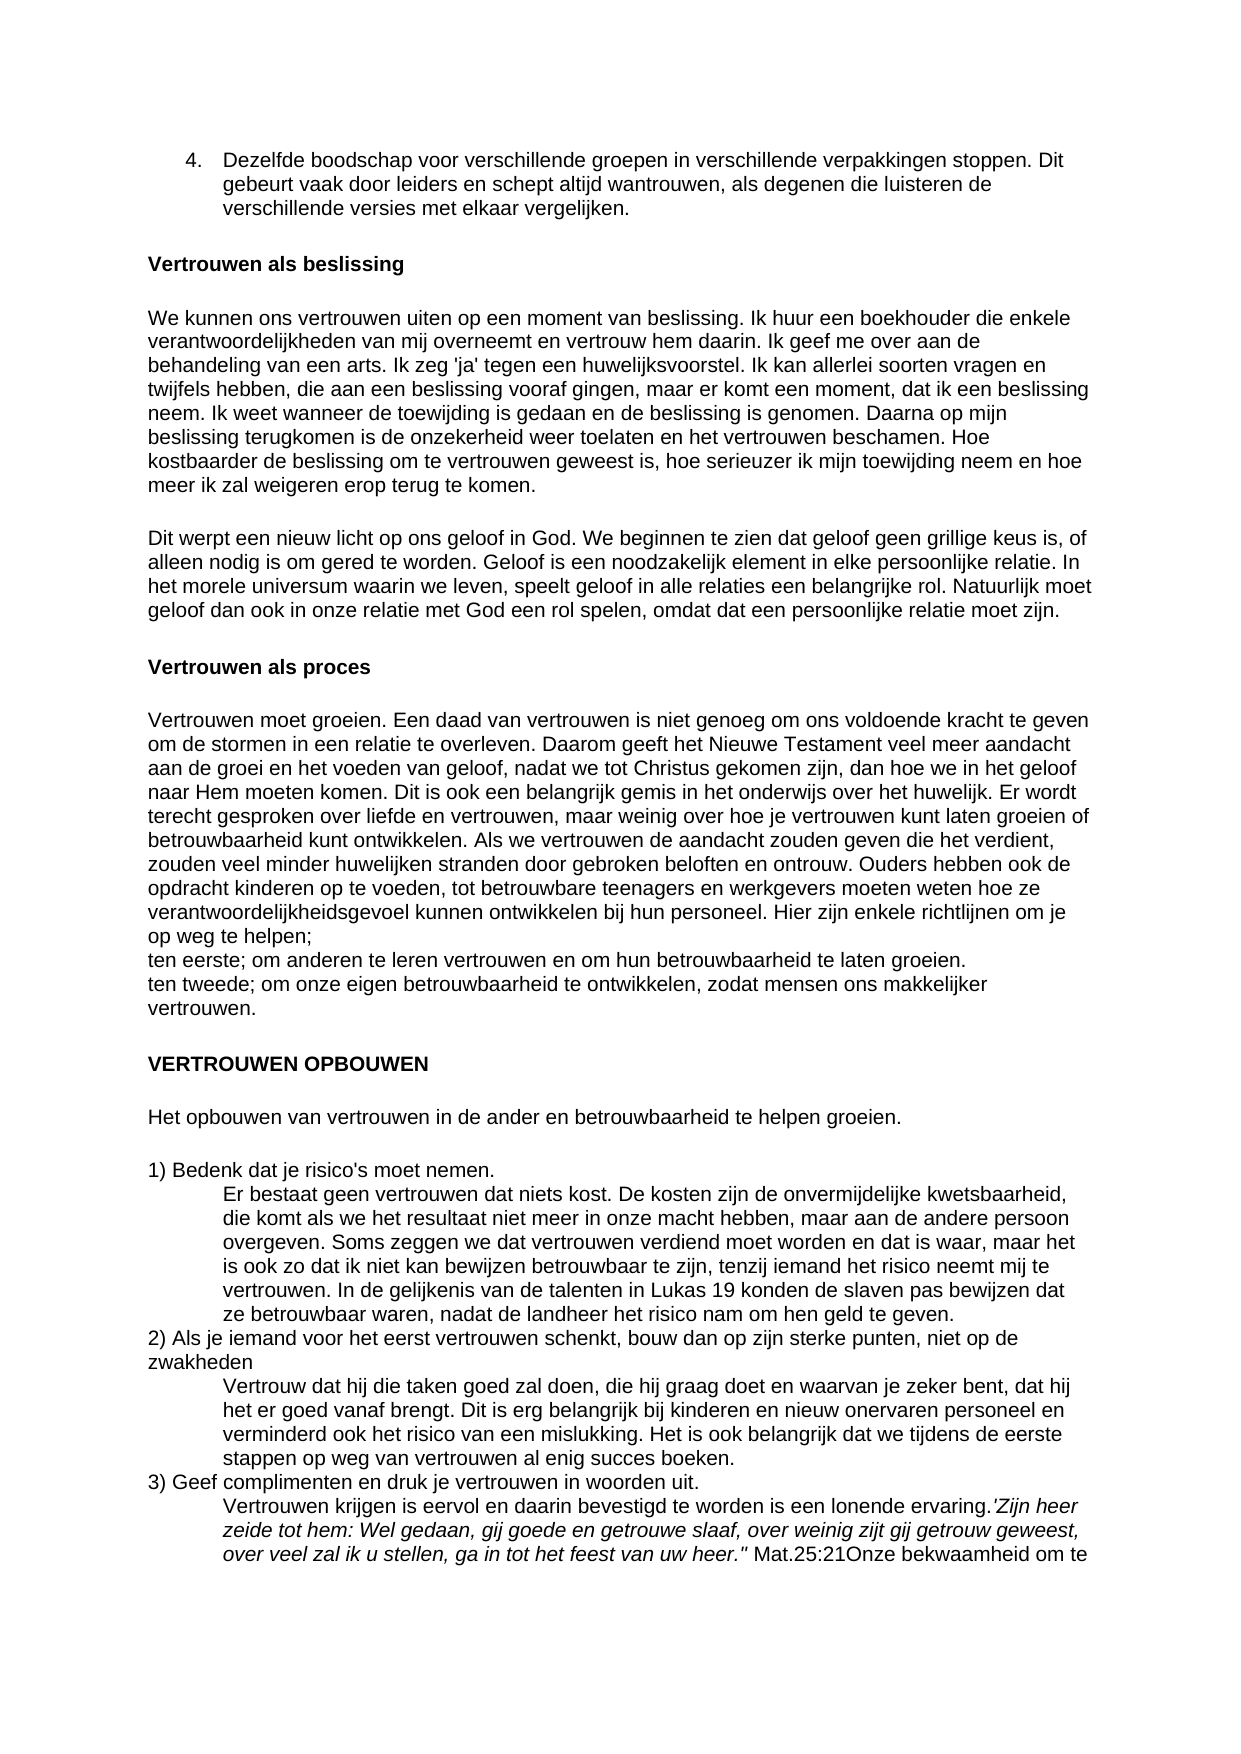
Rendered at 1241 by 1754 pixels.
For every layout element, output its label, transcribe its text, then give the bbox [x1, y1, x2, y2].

text We kunnen ons vertrouwen uiten op een moment van beslissing. Ik huur een boekhouder die enkele verantwoordelijkheden van mij overneemt en vertrouw hem daarin. Ik geef me over aan de behandeling van een arts. Ik zeg 'ja' tegen een huwelijksvoorstel. Ik kan allerlei soorten vragen en twijfels hebben, die aan een beslissing vooraf gingen, maar er komt een moment, dat ik een beslissing neem. Ik weet wanneer de toewijding is gedaan en de beslissing is genomen. Daarna op mijn beslissing terugkomen is de onzekerheid weer toelaten en het vertrouwen beschamen. Hoe kostbaarder de beslissing om te vertrouwen geweest is, hoe serieuzer ik mijn toewijding neem en hoe meer ik zal weigeren erop terug te komen. [148, 305, 1093, 497]
text Vertrouwen als beslissing [148, 249, 1093, 276]
text Vertrouw dat hij die taken goed zal doen, die hij graag doet en waarvan je zeker bent, dat hij het er goed vanaf brengt. Dit is erg belangrijk bij kinderen en nieuw onervaren personeel en verminderd ook het risico van een mislukking. Het is ook belangrijk dat we tijdens de eerste stappen op weg van vertrouwen al enig succes boeken. [223, 1374, 1093, 1470]
list Dezelfde boodschap voor verschillende groepen in verschillende verpakkingen stoppen. Dit gebeurt vaak door leiders en schept altijd wantrouwen, als degenen die luisteren de verschillende versies met elkaar vergelijken. [185, 148, 1093, 219]
text 1) Bedenk dat je risico's moet nemen. [148, 1158, 1093, 1182]
text Het opbouwen van vertrouwen in de ander en betrouwbaarheid te helpen groeien. [148, 1105, 1093, 1129]
text 2) Als je iemand voor het eerst vertrouwen schenkt, bouw dan op zijn sterke punten, niet op de zwakheden [148, 1326, 1093, 1374]
text VERTROUWEN OPBOUWEN [148, 1048, 1093, 1076]
text Vertrouwen moet groeien. Een daad van vertrouwen is niet genoeg om ons voldoende kracht te geven om de stormen in een relatie te overleven. Daarom geeft het Nieuwe Testament veel meer aandacht aan de groei en het voeden van geloof, nadat we tot Christus gekomen zijn, dan hoe we in het geloof naar Hem moeten komen. Dit is ook een belangrijk gemis in het onderwijs over het huwelijk. Er wordt terecht gesproken over liefde en vertrouwen, maar weinig over hoe je vertrouwen kunt laten groeien of betrouwbaarheid kunt ontwikkelen. Als we vertrouwen de aandacht zouden geven die het verdient, zouden veel minder huwelijken stranden door gebroken beloften en ontrouw. Ouders hebben ook de opdracht kinderen op te voeden, tot betrouwbare teenagers en werkgevers moeten weten hoe ze verantwoordelijkheidsgevoel kunnen ontwikkelen bij hun personeel. Hier zijn enkele richtlijnen om je op weg te helpen; ten eerste; om anderen te leren vertrouwen en om hun betrouwbaarheid te laten groeien. ten tweede; om onze eigen betrouwbaarheid te ontwikkelen, zodat mensen ons makkelijker vertrouwen. [148, 708, 1093, 1019]
text Er bestaat geen vertrouwen dat niets kost. De kosten zijn de onvermijdelijke kwetsbaarheid, die komt als we het resultaat niet meer in onze macht hebben, maar aan de andere persoon overgeven. Soms zeggen we dat vertrouwen verdiend moet worden en dat is waar, maar het is ook zo dat ik niet kan bewijzen betrouwbaar te zijn, tenzij iemand het risico neemt mij te vertrouwen. In de gelijkenis van de talenten in Lukas 19 konden de slaven pas bewijzen dat ze betrouwbaar waren, nadat de landheer het risico nam om hen geld te geven. [223, 1182, 1093, 1326]
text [223, 1494, 1093, 1566]
text Vertrouwen als proces [148, 651, 1093, 679]
text 3) Geef complimenten en druk je vertrouwen in woorden uit. [148, 1470, 1093, 1494]
text Dit werpt een nieuw licht op ons geloof in God. We beginnen te zien dat geloof geen grillige keus is, of alleen nodig is om gered te worden. Geloof is een noodzakelijk element in elke persoonlijke relatie. In het morele universum waarin we leven, speelt geloof in alle relaties een belangrijke rol. Natuurlijk moet geloof dan ook in onze relatie met God een rol spelen, omdat dat een persoonlijke relatie moet zijn. [148, 526, 1093, 622]
